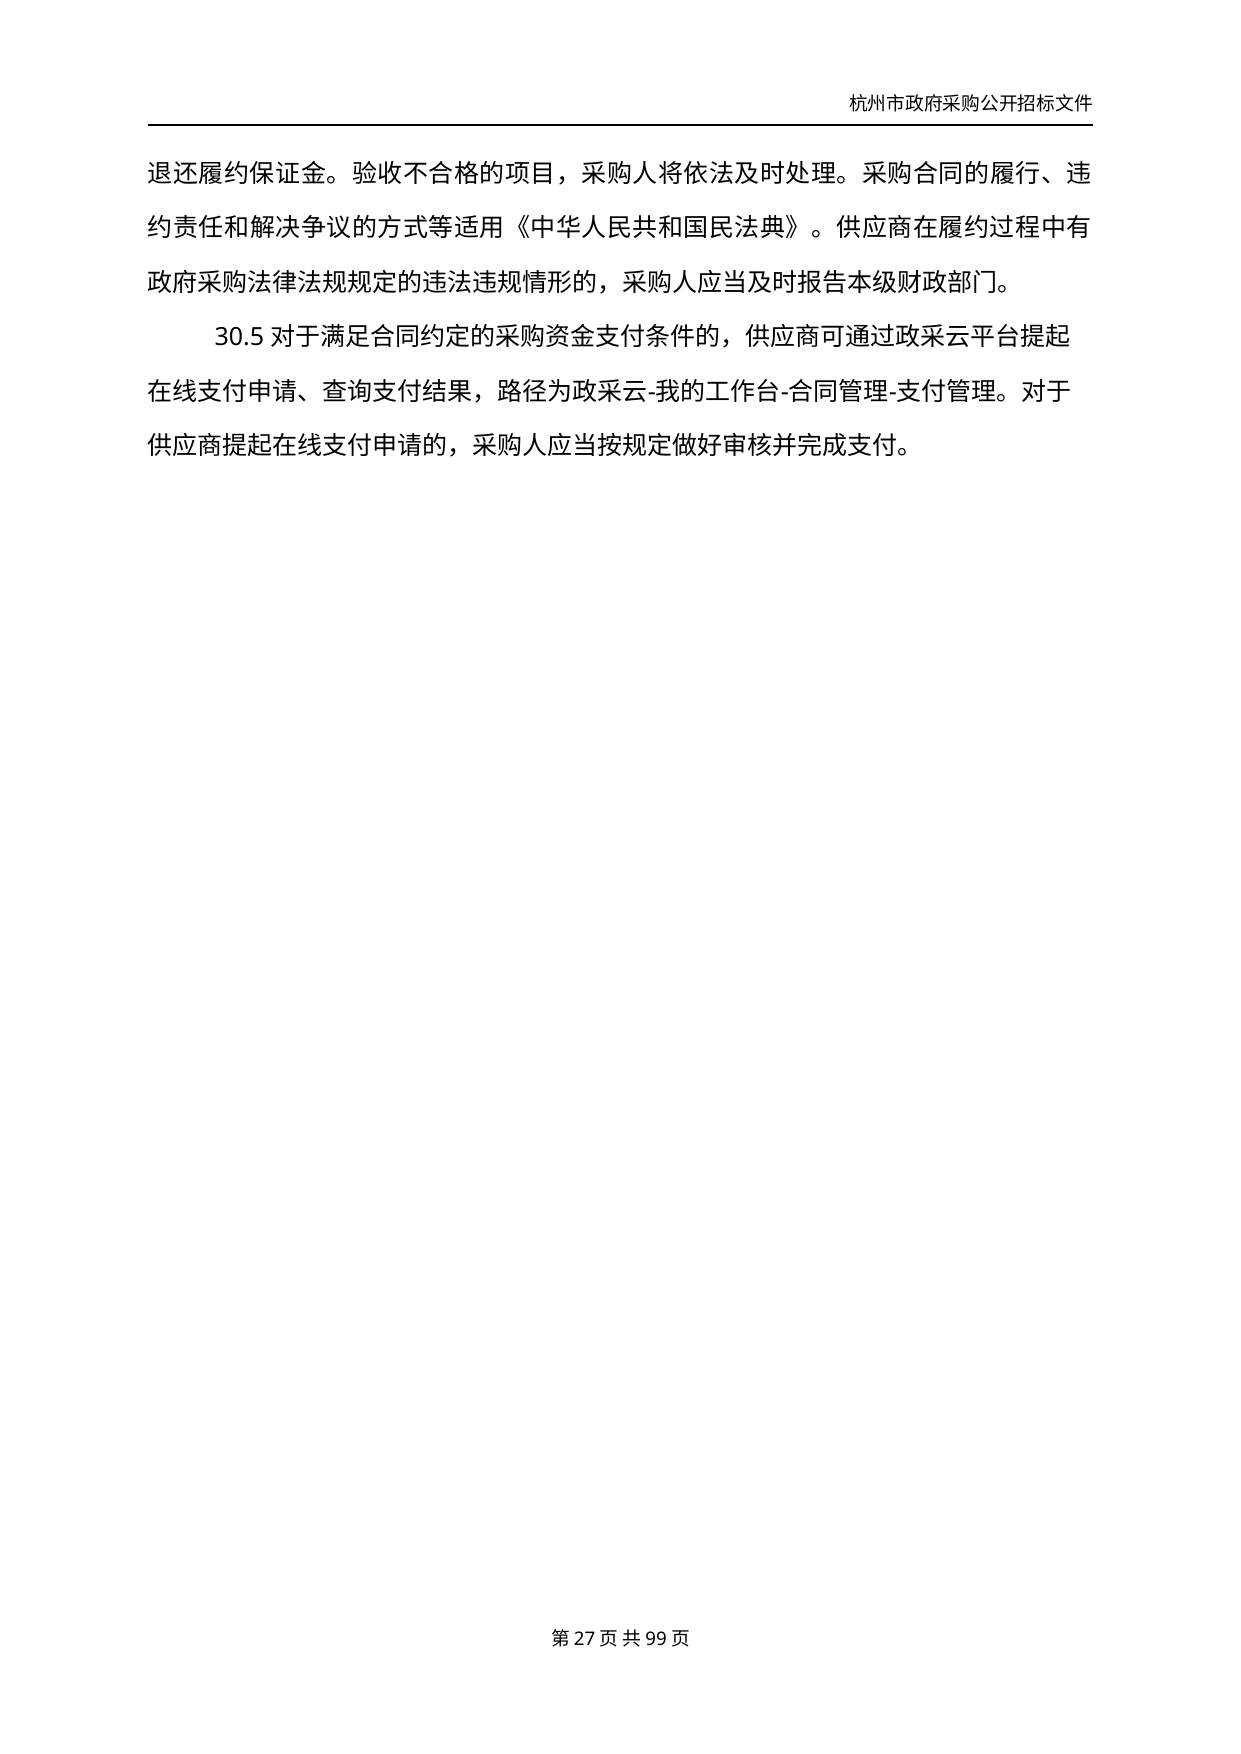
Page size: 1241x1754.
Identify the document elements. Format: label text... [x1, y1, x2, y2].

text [148, 153, 1093, 298]
text 30.5 对于满足合同约定的采购资金支付条件的，供应商可通过政采云平台提起在线支付申请、查询支付结果，路径为政采云-我的工作台-合同管理-支付管理。对于供应商提起在线支付申请的，采购人应当按规定做好审核并完成支付。 [148, 317, 1093, 462]
